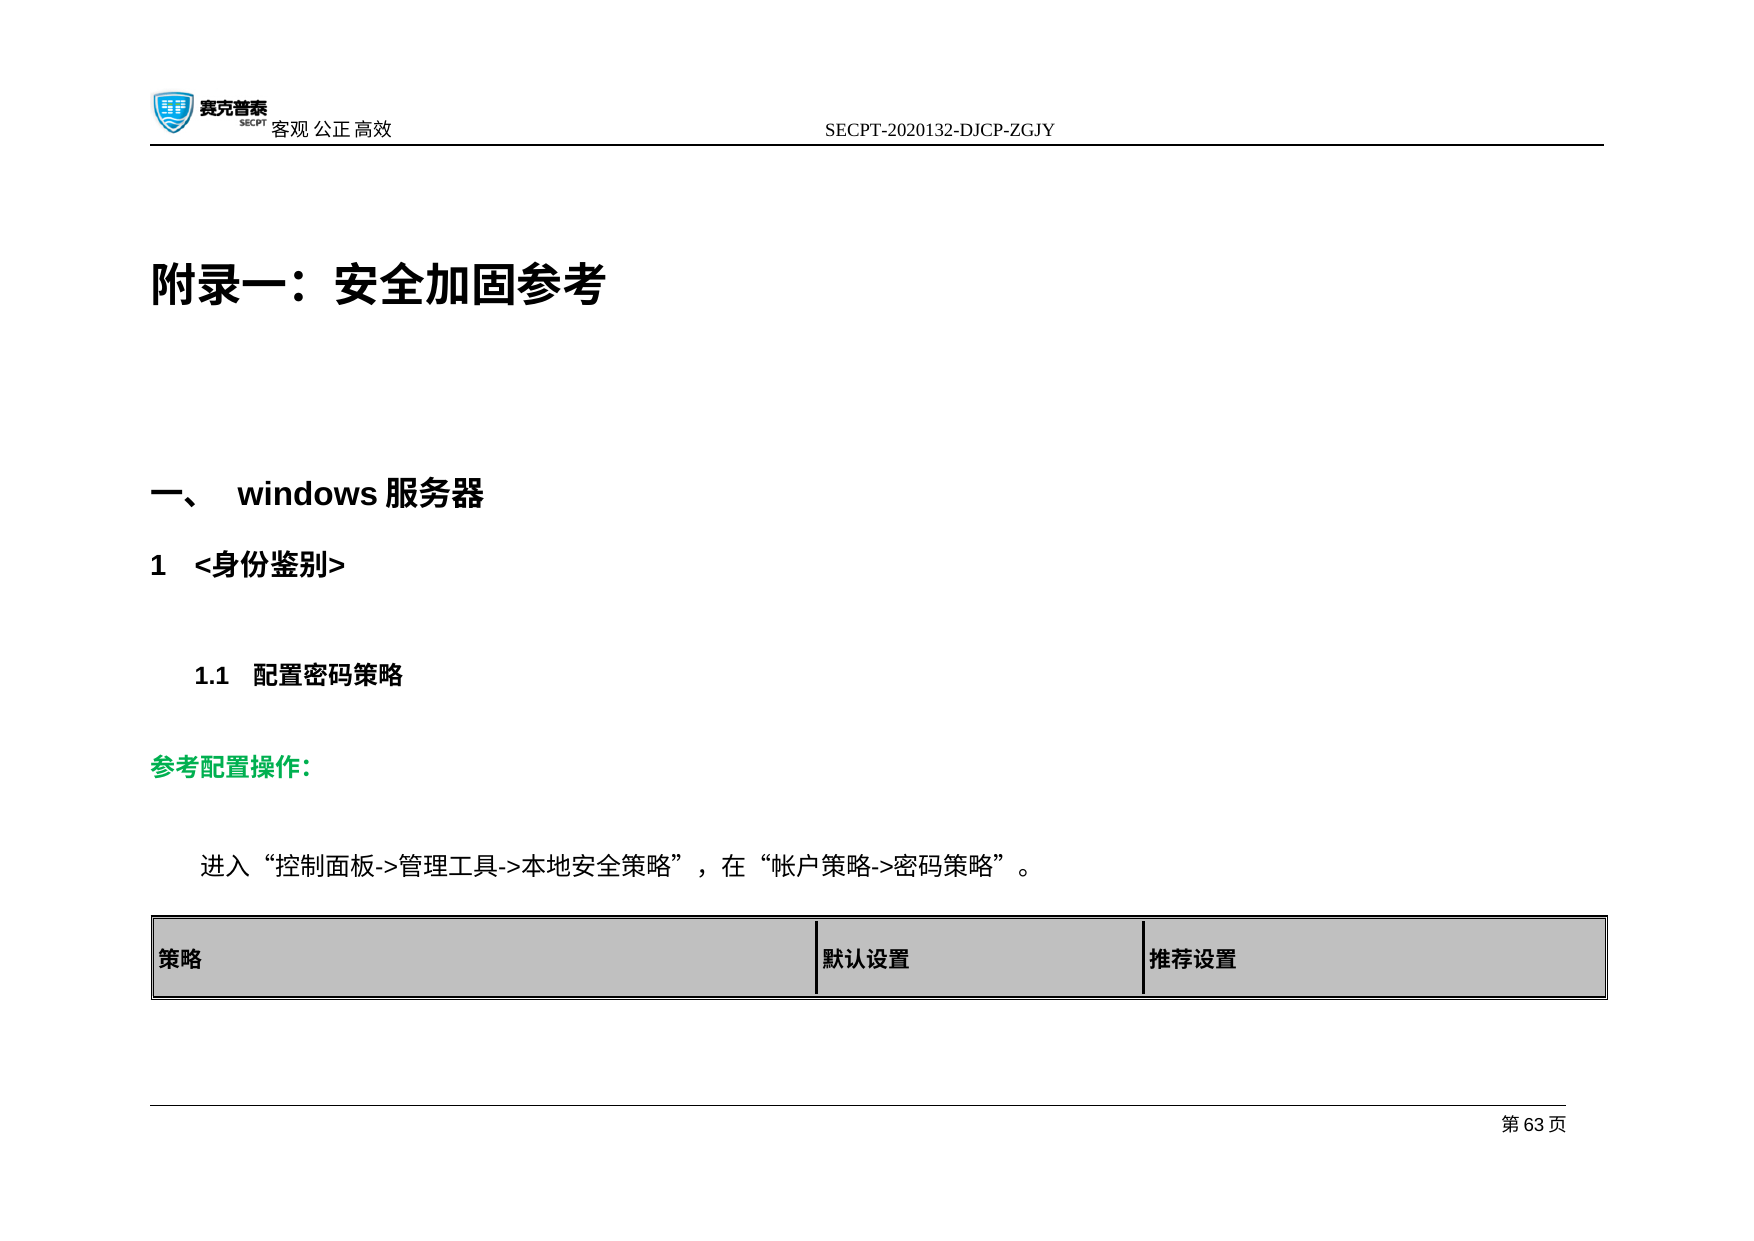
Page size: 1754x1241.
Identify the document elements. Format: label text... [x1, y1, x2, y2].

table_header 推荐设置 [1143, 919, 1605, 996]
table_header 默认设置 [816, 919, 1143, 996]
table_header 策略 [154, 919, 816, 996]
subtitle 附录一：安全加固参考 [150, 233, 1604, 331]
title windows服务器 [150, 458, 1604, 523]
text 参考配置操作： [150, 733, 1604, 798]
text 进入“控制面板->管理工具->本地安全策略”，在“帐户策略->密码策略”。 [150, 832, 1604, 897]
subtitle 配置密码策略 [194, 641, 1604, 706]
list <身份鉴别> [150, 530, 1604, 595]
picture [150, 88, 272, 137]
